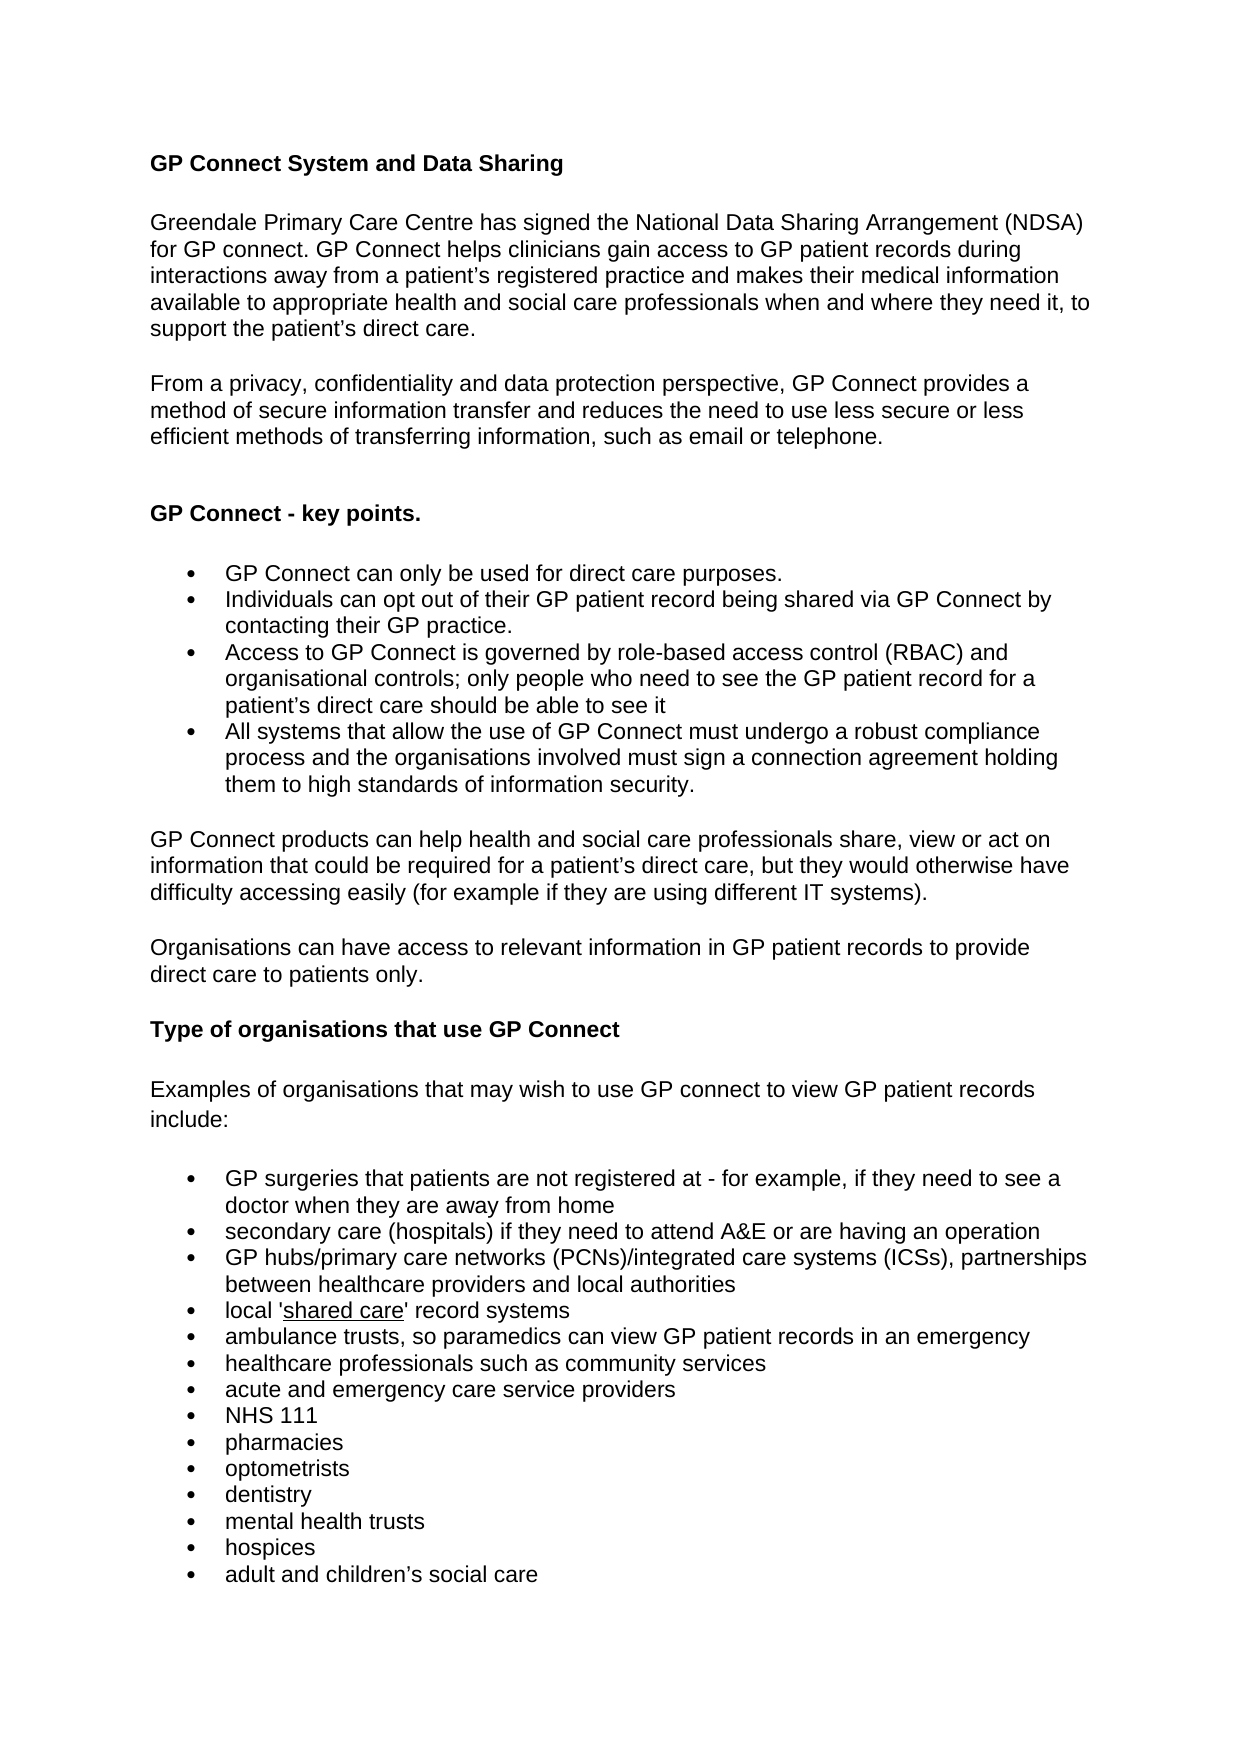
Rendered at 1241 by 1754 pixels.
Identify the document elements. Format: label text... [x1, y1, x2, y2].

list Individuals can opt out of their GP patient record being shared via GP Connect by contacting their GP practice. [187, 586, 1090, 639]
list NHS 111 [187, 1402, 1090, 1429]
list Access to GP Connect is governed by role-based access control (RBAC) and organisational controls; only people who need to see the GP patient record for a patient’s direct care should be able to see it [187, 639, 1090, 718]
text Greendale Primary Care Centre has signed the National Data Sharing Arrangement (NDSA) for GP connect. GP Connect helps clinicians gain access to GP patient records during interactions away from a patient’s registered practice and makes their medical information available to appropriate health and social care professionals when and where they need it, to support the patient’s direct care. [150, 209, 1090, 341]
list GP surgeries that patients are not registered at - for example, if they need to see a doctor when they are away from home [187, 1165, 1090, 1218]
list mental health trusts [187, 1508, 1090, 1534]
list hospices [187, 1534, 1090, 1561]
list GP hubs/primary care networks (PCNs)/integrated care systems (ICSs), partnerships between healthcare providers and local authorities [187, 1244, 1090, 1297]
list healthcare professionals such as community services [187, 1350, 1090, 1376]
list local 'shared care' record systems [187, 1297, 1090, 1323]
list optometrists [187, 1455, 1090, 1481]
text GP Connect products can help health and social care professionals share, view or act on information that could be required for a patient’s direct care, but they would otherwise have difficulty accessing easily (for example if they are using different IT systems). [150, 826, 1090, 905]
text Type of organisations that use GP Connect [150, 1016, 1090, 1043]
list ambulance trusts, so paramedics can view GP patient records in an emergency [187, 1323, 1090, 1350]
list acute and emergency care service providers [187, 1376, 1090, 1402]
text From a privacy, confidentiality and data protection perspective, GP Connect provides a method of secure information transfer and reduces the need to use less secure or less efficient methods of transferring information, such as email or telephone. [150, 370, 1090, 449]
text GP Connect System and Data Sharing [150, 150, 1090, 176]
list All systems that allow the use of GP Connect must undergo a robust compliance process and the organisations involved must sign a connection agreement holding them to high standards of information security. [187, 718, 1090, 797]
text GP Connect - key points. [150, 500, 1090, 527]
text Organisations can have access to relevant information in GP patient records to provide direct care to patients only. [150, 934, 1090, 987]
list secondary care (hospitals) if they need to attend A&E or are having an operation [187, 1218, 1090, 1244]
list GP Connect can only be used for direct care purposes. [187, 560, 1090, 586]
list dentistry [187, 1481, 1090, 1508]
text Examples of organisations that may wish to use GP connect to view GP patient records include: [150, 1076, 1090, 1132]
list pharmacies [187, 1429, 1090, 1455]
list adult and children’s social care [187, 1561, 1090, 1587]
